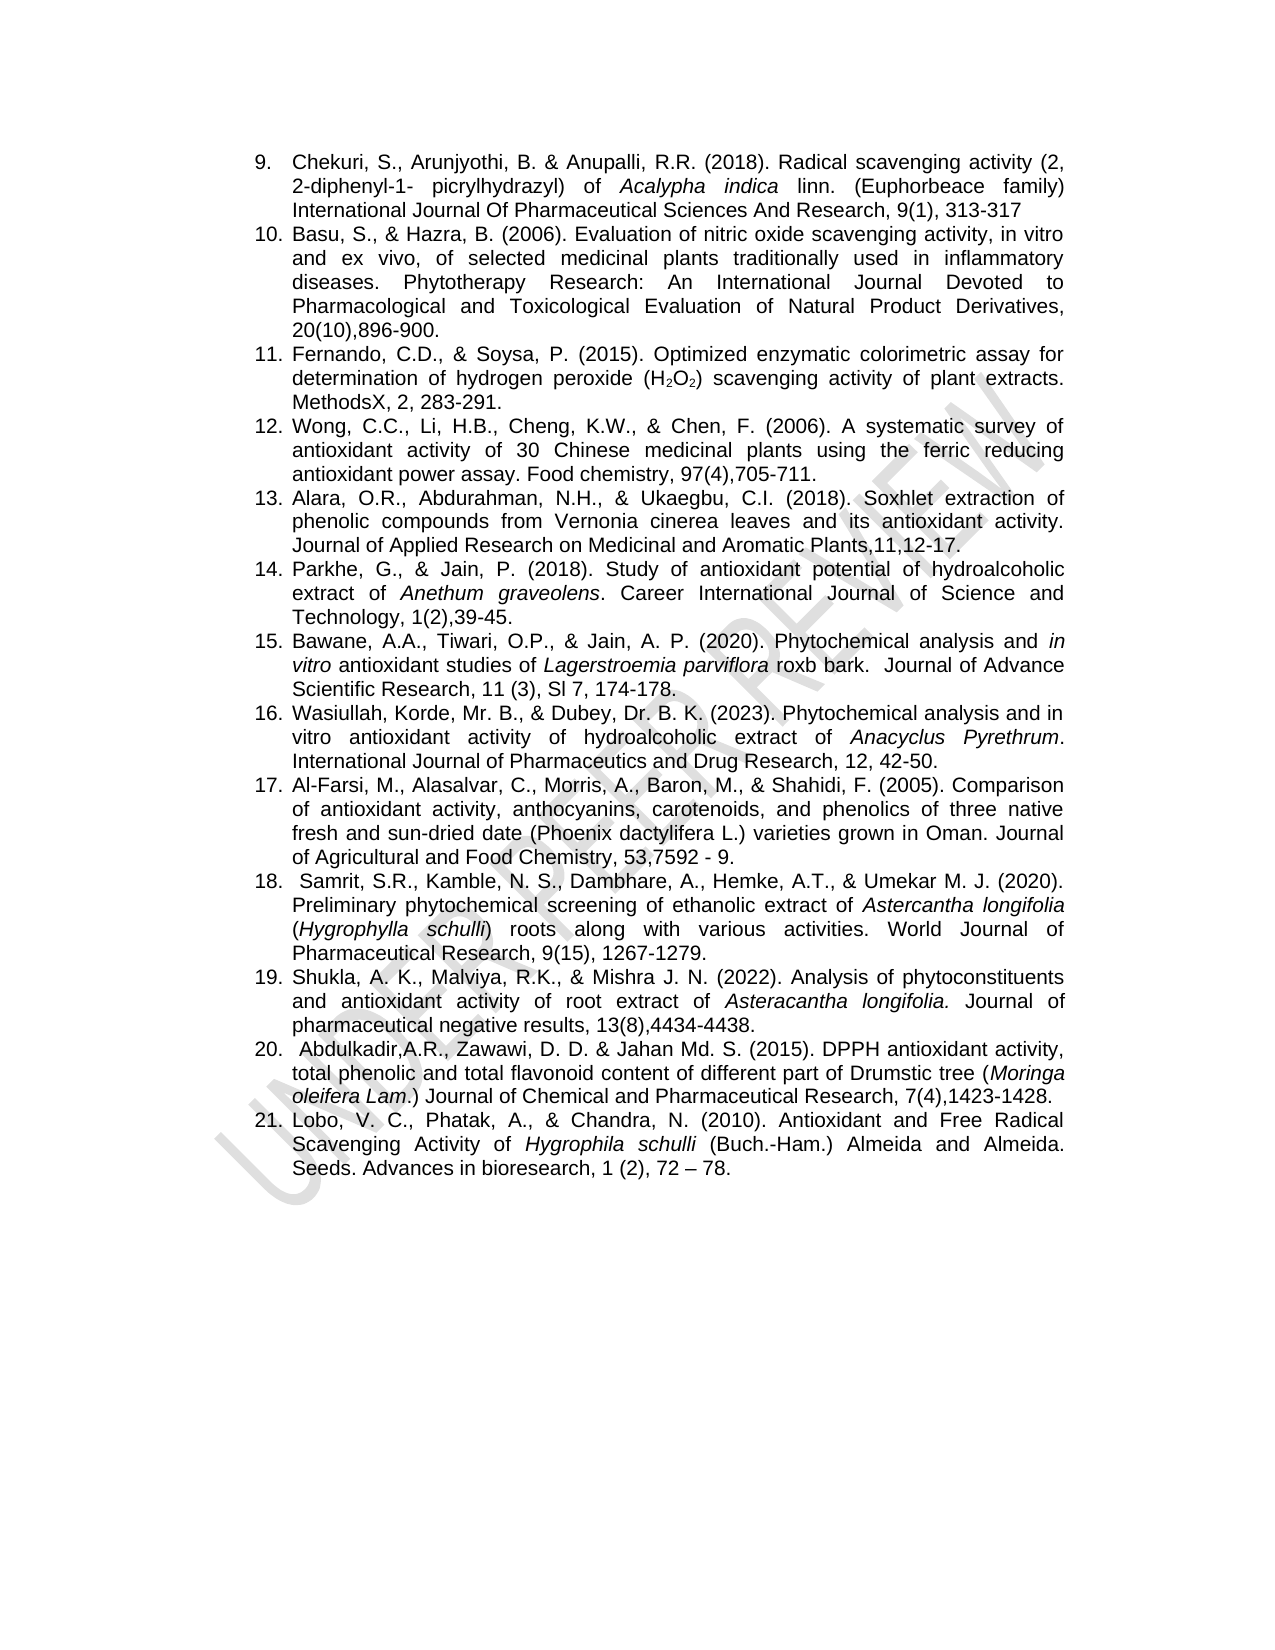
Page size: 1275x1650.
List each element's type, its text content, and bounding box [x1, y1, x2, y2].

list Abdulkadir,A.R., Zawawi, D. D. & Jahan Md. S. (2015). DPPH antioxidant activity, total phenolic and total flavonoid content of different part of Drumstic tree (Moringa oleifera Lam.) Journal of Chemical and Pharmaceutical Research, 7(4),1423-1428. [254, 1036, 1065, 1108]
list Fernando, C.D., & Soysa, P. (2015). Optimized enzymatic colorimetric assay for determination of hydrogen peroxide (H2O2) scavenging activity of plant extracts. MethodsX, 2, 283-291. [254, 342, 1065, 413]
list Chekuri, S., Arunjyothi, B. & Anupalli, R.R. (2018). Radical scavenging activity (2, 2-diphenyl-1- picrylhydrazyl) of Acalypha indica linn. (Euphorbeace family) International Journal Of Pharmaceutical Sciences And Research, 9(1), 313-317 [254, 150, 1065, 222]
list Basu, S., & Hazra, B. (2006). Evaluation of nitric oxide scavenging activity, in vitro and ex vivo, of selected medicinal plants traditionally used in inflammatory diseases. Phytotherapy Research: An International Journal Devoted to Pharmacological and Toxicological Evaluation of Natural Product Derivatives, 20(10),896-900. [254, 222, 1065, 342]
list Samrit, S.R., Kamble, N. S., Dambhare, A., Hemke, A.T., & Umekar M. J. (2020). Preliminary phytochemical screening of ethanolic extract of Astercantha longifolia (Hygrophylla schulli) roots along with various activities. World Journal of Pharmaceutical Research, 9(15), 1267-1279. [254, 869, 1065, 964]
list Wong, C.C., Li, H.B., Cheng, K.W., & Chen, F. (2006). A systematic survey of antioxidant activity of 30 Chinese medicinal plants using the ferric reducing antioxidant power assay. Food chemistry, 97(4),705-711. [254, 413, 1065, 485]
list Shukla, A. K., Malviya, R.K., & Mishra J. N. (2022). Analysis of phytoconstituents and antioxidant activity of root extract of Asteracantha longifolia. Journal of pharmaceutical negative results, 13(8),4434-4438. [254, 964, 1065, 1036]
list Bawane, A.A., Tiwari, O.P., & Jain, A. P. (2020). Phytochemical analysis and in vitro antioxidant studies of Lagerstroemia parviflora roxb bark. Journal of Advance Scientific Research, 11 (3), Sl 7, 174-178. [254, 629, 1065, 701]
list Parkhe, G., & Jain, P. (2018). Study of antioxidant potential of hydroalcoholic extract of Anethum graveolens. Career International Journal of Science and Technology, 1(2),39-45. [254, 557, 1065, 629]
list Alara, O.R., Abdurahman, N.H., & Ukaegbu, C.I. (2018). Soxhlet extraction of phenolic compounds from Vernonia cinerea leaves and its antioxidant activity. Journal of Applied Research on Medicinal and Aromatic Plants,11,12-17. [254, 485, 1065, 557]
list Al-Farsi, M., Alasalvar, C., Morris, A., Baron, M., & Shahidi, F. (2005). Comparison of antioxidant activity, anthocyanins, carotenoids, and phenolics of three native fresh and sun-dried date (Phoenix dactylifera L.) varieties grown in Oman. Journal of Agricultural and Food Chemistry, 53,7592 - 9. [254, 773, 1065, 869]
list Lobo, V. C., Phatak, A., & Chandra, N. (2010). Antioxidant and Free Radical Scavenging Activity of Hygrophila schulli (Buch.-Ham.) Almeida and Almeida. Seeds. Advances in bioresearch, 1 (2), 72 – 78. [254, 1108, 1065, 1180]
list Wasiullah, Korde, Mr. B., & Dubey, Dr. B. K. (2023). Phytochemical analysis and in vitro antioxidant activity of hydroalcoholic extract of Anacyclus Pyrethrum. International Journal of Pharmaceutics and Drug Research, 12, 42-50. [254, 701, 1065, 773]
